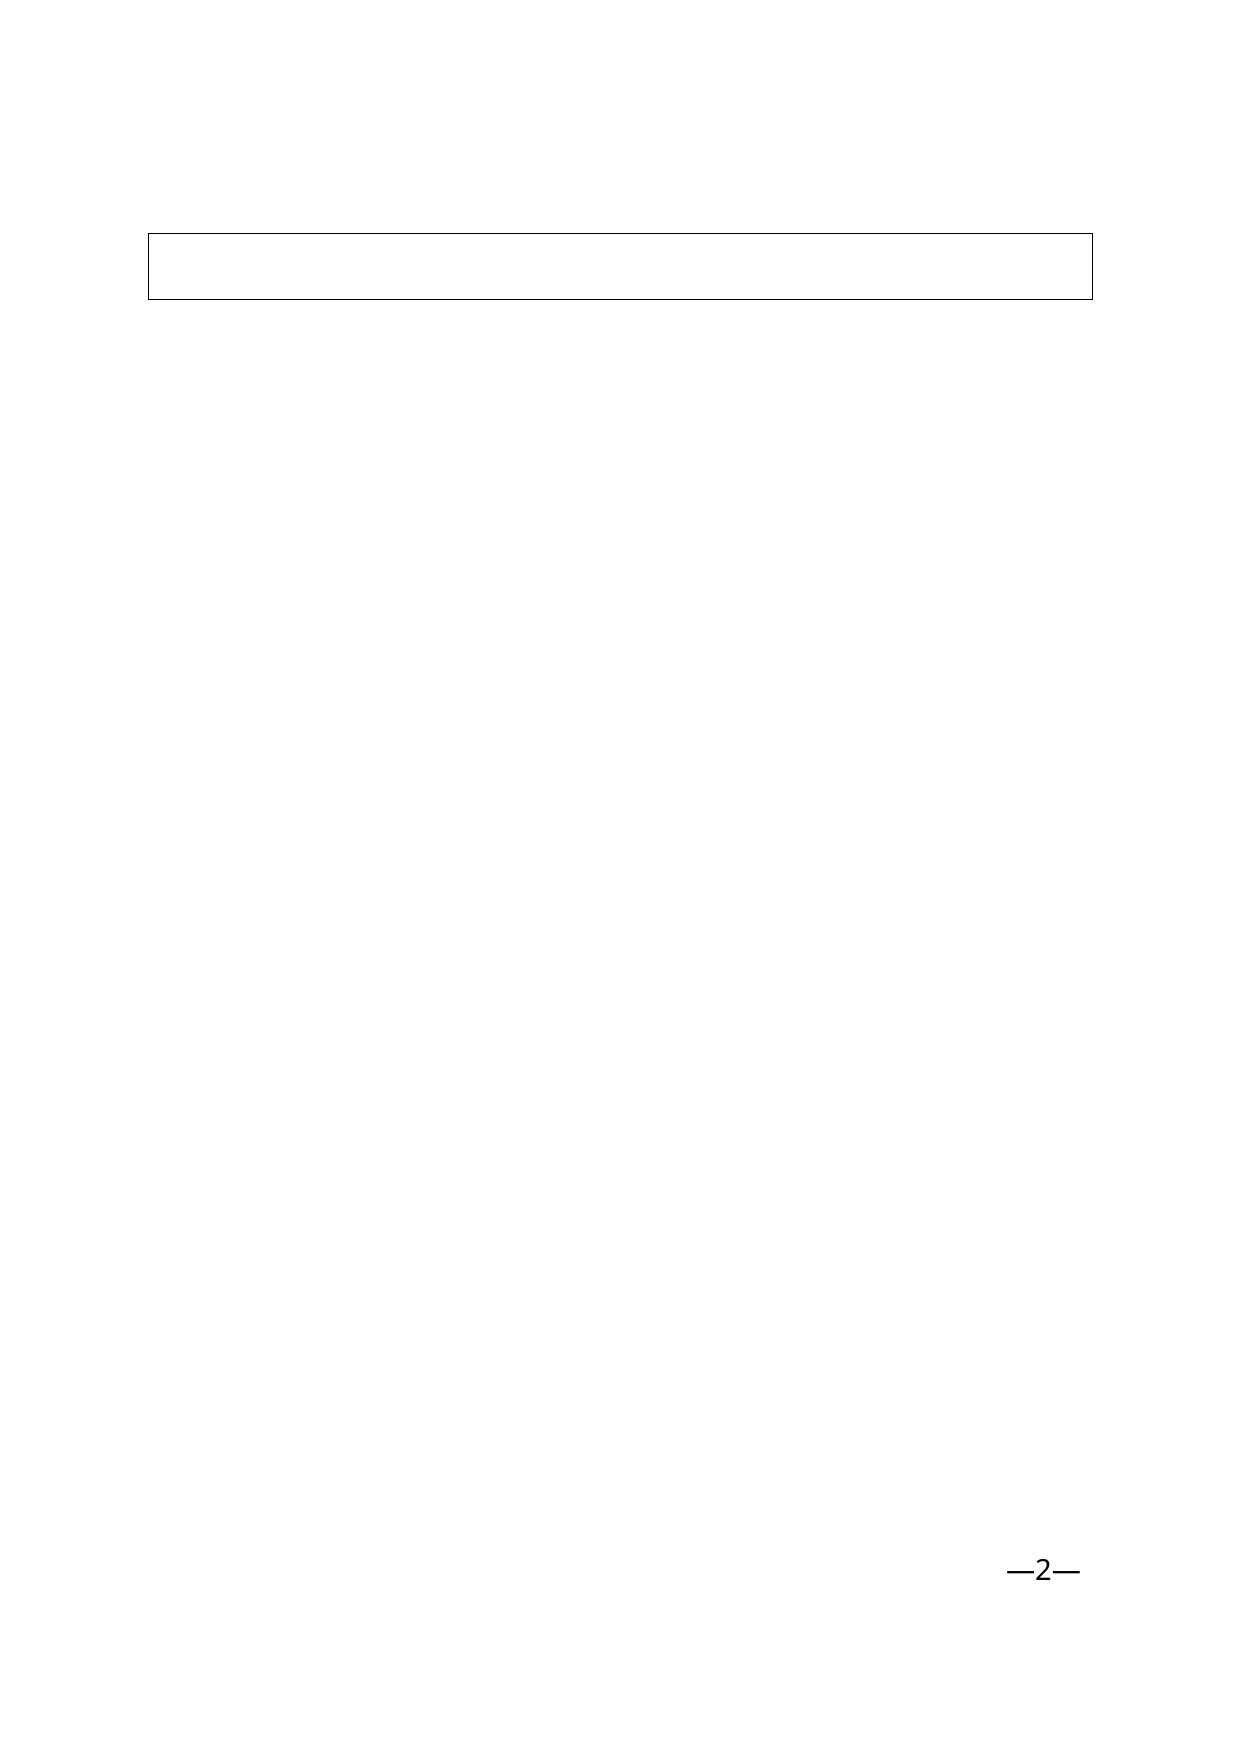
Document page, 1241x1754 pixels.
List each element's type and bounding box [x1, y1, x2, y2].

table_cell [149, 234, 1092, 299]
